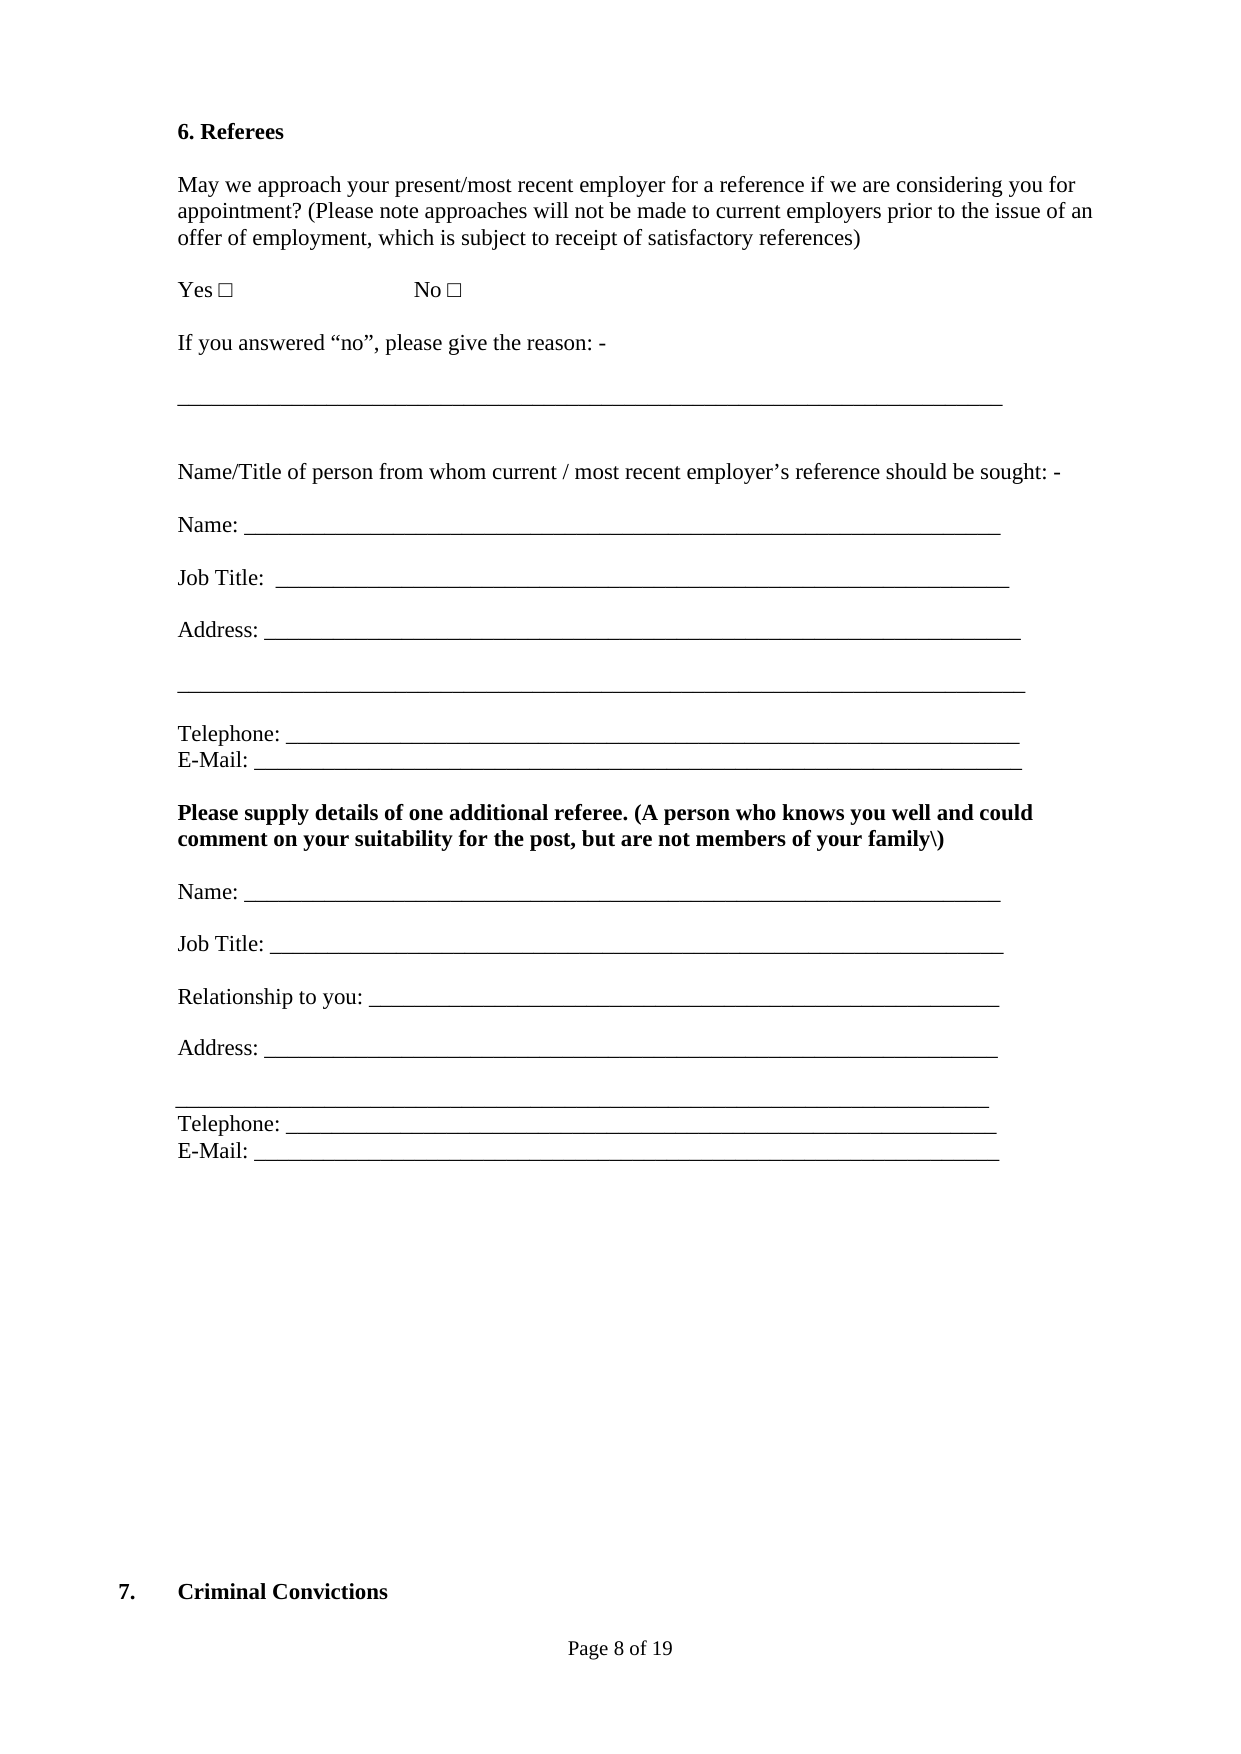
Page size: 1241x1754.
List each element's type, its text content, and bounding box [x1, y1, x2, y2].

text 6. Referees [177, 118, 1122, 144]
text _______________________________________________________________________ [118, 1084, 1122, 1110]
text Please supply details of one additional referee. (A person who knows you well and could comment on your suitability for the post, but are not members of your family\) [177, 799, 1122, 851]
text Telephone: ______________________________________________________________ [118, 1110, 1122, 1137]
text Address: __________________________________________________________________ [118, 617, 1122, 643]
text Job Title: ________________________________________________________________ [118, 564, 1122, 590]
text Telephone: ________________________________________________________________ [118, 720, 1122, 746]
text ________________________________________________________________________ [118, 382, 1122, 408]
text May we approach your present/most recent employer for a reference if we are considering you for appointment? (Please note approaches will not be made to current employers prior to the issue of an offer of employment, which is subject to receipt of satisfactory references) [177, 171, 1122, 250]
text If you answered “no”, please give the reason: - [118, 329, 1122, 355]
text Relationship to you: _______________________________________________________ [118, 983, 1122, 1009]
text Yes □ No □ [118, 276, 1122, 303]
text E-Mail: _________________________________________________________________ [118, 1137, 1122, 1163]
text __________________________________________________________________________ [118, 669, 1122, 696]
text Address: ________________________________________________________________ [118, 1034, 1122, 1060]
text Name: __________________________________________________________________ [118, 878, 1122, 904]
text Job Title: ________________________________________________________________ [118, 931, 1122, 957]
text E-Mail: ___________________________________________________________________ [118, 746, 1122, 772]
text Name: __________________________________________________________________ [118, 511, 1122, 537]
text Name/Title of person from whom current / most recent employer’s reference should be sought: - [177, 458, 1122, 485]
text 7. Criminal Convictions [118, 1578, 1122, 1604]
